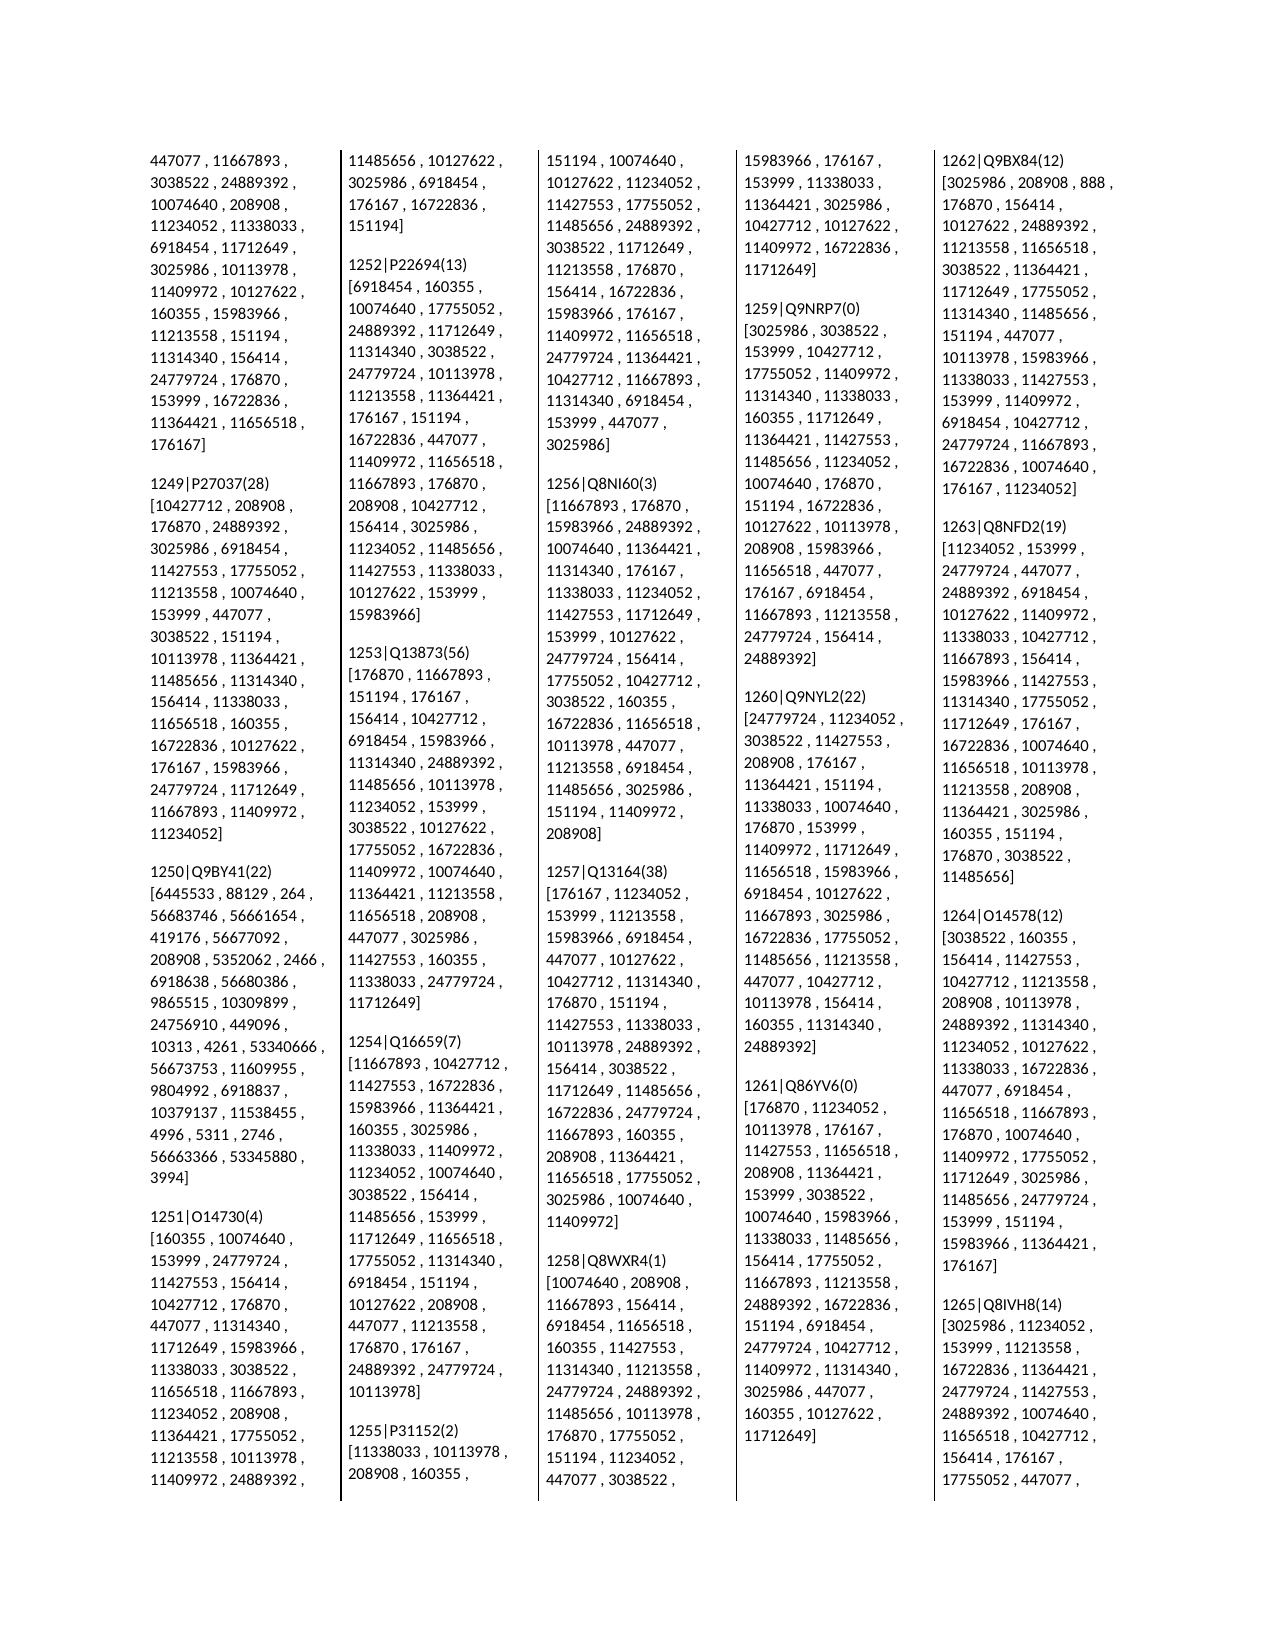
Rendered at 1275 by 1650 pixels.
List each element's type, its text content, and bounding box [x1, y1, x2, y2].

text 1252|P22694(13) [6918454 , 160355 , 10074640 , 17755052 , 24889392 , 11712649 , 11314340 , 3038522 , 24779724 , 10113978 , 11213558 , 11364421 , 176167 , 151194 , 16722836 , 447077 , 11409972 , 11656518 , 11667893 , 176870 , 208908 , 10427712 , 156414 , 3025986 , 11234052 , 11485656 , 11427553 , 11338033 , 10127622 , 153999 , 15983966] [348, 254, 531, 624]
text 1262|Q9BX84(12) [3025986 , 208908 , 888 , 176870 , 156414 , 10127622 , 24889392 , 11213558 , 11656518 , 3038522 , 11364421 , 11712649 , 17755052 , 11314340 , 11485656 , 151194 , 447077 , 10113978 , 15983966 , 11338033 , 11427553 , 153999 , 11409972 , 6918454 , 10427712 , 24779724 , 11667893 , 16722836 , 10074640 , 176167 , 11234052] [942, 150, 1125, 498]
text 1261|Q86YV6(0) [176870 , 11234052 , 10113978 , 176167 , 11427553 , 11656518 , 208908 , 11364421 , 153999 , 3038522 , 10074640 , 15983966 , 11338033 , 11485656 , 156414 , 17755052 , 11667893 , 11213558 , 24889392 , 16722836 , 151194 , 6918454 , 24779724 , 10427712 , 11409972 , 11314340 , 3025986 , 447077 , 160355 , 10127622 , 11712649] [744, 1075, 927, 1445]
text 1256|Q8NI60(3) [11667893 , 176870 , 15983966 , 24889392 , 10074640 , 11364421 , 11314340 , 176167 , 11338033 , 11234052 , 11427553 , 11712649 , 153999 , 10127622 , 24779724 , 156414 , 17755052 , 10427712 , 3038522 , 160355 , 16722836 , 11656518 , 10113978 , 447077 , 11213558 , 6918454 , 11485656 , 3025986 , 151194 , 11409972 , 208908] [546, 473, 729, 843]
text 1258|Q8WXR4(1) [10074640 , 208908 , 11667893 , 156414 , 6918454 , 11656518 , 160355 , 11427553 , 11314340 , 11213558 , 24779724 , 24889392 , 11485656 , 10113978 , 176870 , 17755052 , 151194 , 11234052 , 447077 , 3038522 , 15983966 , 176167 , 153999 , 11338033 , 11364421 , 3025986 , 10427712 , 10127622 , 11409972 , 16722836 , 11712649] [546, 1250, 729, 1489]
text 1259|Q9NRP7(0) [3025986 , 3038522 , 153999 , 10427712 , 17755052 , 11409972 , 11314340 , 11338033 , 160355 , 11712649 , 11364421 , 11427553 , 11485656 , 11234052 , 10074640 , 176870 , 151194 , 16722836 , 10127622 , 10113978 , 208908 , 15983966 , 11656518 , 447077 , 176167 , 6918454 , 11667893 , 11213558 , 24779724 , 156414 , 24889392] [744, 298, 927, 668]
text 1254|Q16659(7) [11667893 , 10427712 , 11427553 , 16722836 , 15983966 , 11364421 , 160355 , 3025986 , 11338033 , 11409972 , 11234052 , 10074640 , 3038522 , 156414 , 11485656 , 153999 , 11712649 , 11656518 , 17755052 , 11314340 , 6918454 , 151194 , 10127622 , 208908 , 447077 , 11213558 , 176870 , 176167 , 24889392 , 24779724 , 10113978] [348, 1031, 531, 1402]
text 1257|Q13164(38) [176167 , 11234052 , 153999 , 11213558 , 15983966 , 6918454 , 447077 , 10127622 , 10427712 , 11314340 , 176870 , 151194 , 11427553 , 11338033 , 10113978 , 24889392 , 156414 , 3038522 , 11712649 , 11485656 , 16722836 , 24779724 , 11667893 , 160355 , 208908 , 11364421 , 11656518 , 17755052 , 3025986 , 10074640 , 11409972] [546, 861, 729, 1232]
text 1258|Q8WXR4(1) [10074640 , 208908 , 11667893 , 156414 , 6918454 , 11656518 , 160355 , 11427553 , 11314340 , 11213558 , 24779724 , 24889392 , 11485656 , 10113978 , 176870 , 17755052 , 151194 , 11234052 , 447077 , 3038522 , 15983966 , 176167 , 153999 , 11338033 , 11364421 , 3025986 , 10427712 , 10127622 , 11409972 , 16722836 , 11712649] [744, 150, 927, 280]
text 1263|Q8NFD2(19) [11234052 , 153999 , 24779724 , 447077 , 24889392 , 6918454 , 10127622 , 11409972 , 11338033 , 10427712 , 11667893 , 156414 , 15983966 , 11427553 , 11314340 , 17755052 , 11712649 , 176167 , 16722836 , 10074640 , 11656518 , 10113978 , 11213558 , 208908 , 11364421 , 3025986 , 160355 , 151194 , 176870 , 3038522 , 11485656] [942, 517, 1125, 887]
text 1251|O14730(4) [160355 , 10074640 , 153999 , 24779724 , 11427553 , 156414 , 10427712 , 176870 , 447077 , 11314340 , 11712649 , 15983966 , 11338033 , 3038522 , 11656518 , 11667893 , 11234052 , 208908 , 11364421 , 17755052 , 11213558 , 10113978 , 11409972 , 24889392 , 11485656 , 10127622 , 3025986 , 6918454 , 176167 , 16722836 , 151194] [150, 1206, 333, 1489]
text 1253|Q13873(56) [176870 , 11667893 , 151194 , 176167 , 156414 , 10427712 , 6918454 , 15983966 , 11314340 , 24889392 , 11485656 , 10113978 , 11234052 , 153999 , 3038522 , 10127622 , 17755052 , 16722836 , 11409972 , 10074640 , 11364421 , 11213558 , 11656518 , 208908 , 447077 , 3025986 , 11427553 , 160355 , 11338033 , 24779724 , 11712649] [348, 643, 531, 1013]
text 1260|Q9NYL2(22) [24779724 , 11234052 , 3038522 , 11427553 , 208908 , 176167 , 11364421 , 151194 , 11338033 , 10074640 , 176870 , 153999 , 11409972 , 11712649 , 11656518 , 15983966 , 6918454 , 10127622 , 11667893 , 3025986 , 16722836 , 17755052 , 11485656 , 11213558 , 447077 , 10427712 , 10113978 , 156414 , 160355 , 11314340 , 24889392] [744, 686, 927, 1057]
text 1250|Q9BY41(22) [6445533 , 88129 , 264 , 56683746 , 56661654 , 419176 , 56677092 , 208908 , 5352062 , 2466 , 6918638 , 56680386 , 9865515 , 10309899 , 24756910 , 449096 , 10313 , 4261 , 53340666 , 56673753 , 11609955 , 9804992 , 6918837 , 10379137 , 11538455 , 4996 , 5311 , 2746 , 56663366 , 53345880 , 3994] [150, 861, 333, 1188]
text 1249|P27037(28) [10427712 , 208908 , 176870 , 24889392 , 3025986 , 6918454 , 11427553 , 17755052 , 11213558 , 10074640 , 153999 , 447077 , 3038522 , 151194 , 10113978 , 11364421 , 11485656 , 11314340 , 156414 , 11338033 , 11656518 , 160355 , 16722836 , 10127622 , 176167 , 15983966 , 24779724 , 11712649 , 11667893 , 11409972 , 11234052] [150, 473, 333, 843]
text 1255|P31152(2) [11338033 , 10113978 , 208908 , 160355 , 151194 , 10074640 , 10127622 , 11234052 , 11427553 , 17755052 , 11485656 , 24889392 , 3038522 , 11712649 , 11213558 , 176870 , 156414 , 16722836 , 15983966 , 176167 , 11409972 , 11656518 , 24779724 , 11364421 , 10427712 , 11667893 , 11314340 , 6918454 , 153999 , 447077 , 3025986] [546, 150, 729, 455]
text 1264|O14578(12) [3038522 , 160355 , 156414 , 11427553 , 10427712 , 11213558 , 208908 , 10113978 , 24889392 , 11314340 , 11234052 , 10127622 , 11338033 , 16722836 , 447077 , 6918454 , 11656518 , 11667893 , 176870 , 10074640 , 11409972 , 17755052 , 11712649 , 3025986 , 11485656 , 24779724 , 153999 , 151194 , 15983966 , 11364421 , 176167] [942, 905, 1125, 1276]
